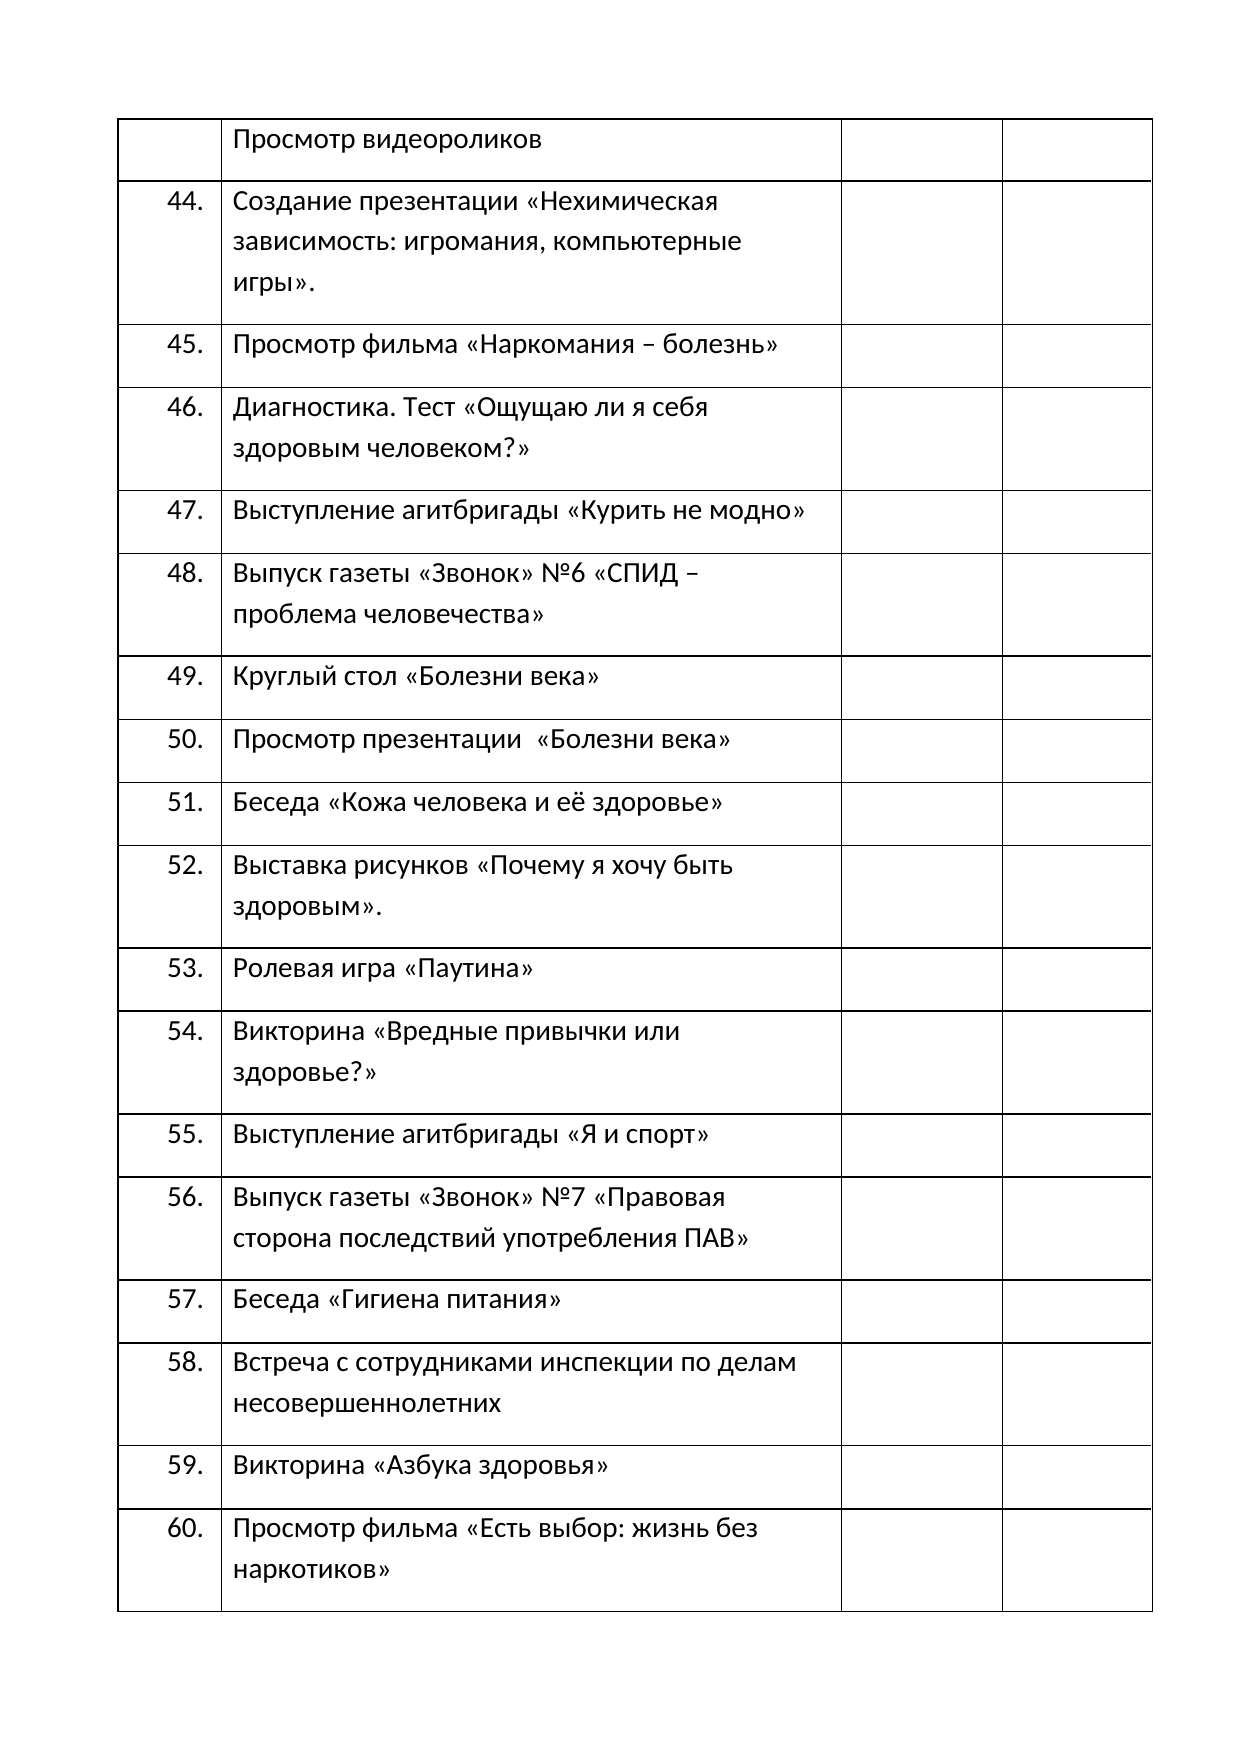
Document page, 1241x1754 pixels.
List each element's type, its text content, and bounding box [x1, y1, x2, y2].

table_cell [119, 1012, 221, 1113]
table_cell Выставка рисунков «Почему я хочу быть здоровым». [222, 846, 841, 947]
table_cell [842, 1178, 1002, 1279]
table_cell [222, 120, 841, 180]
table_cell [1003, 120, 1152, 180]
table_cell [1003, 490, 1152, 553]
table_cell [842, 1281, 1002, 1342]
table_cell Выпуск газеты «Звонок» №6 «СПИД – проблема человечества» [222, 554, 841, 655]
table_cell [1003, 947, 1152, 1010]
table_cell [1003, 781, 1152, 844]
table_cell [1003, 1342, 1152, 1445]
table_cell [1003, 719, 1152, 781]
table_cell Беседа «Гигиена питания» [222, 1281, 841, 1342]
table_cell [1003, 1113, 1152, 1176]
table_cell [842, 182, 1002, 324]
table_cell [842, 846, 1002, 947]
table_cell [119, 182, 221, 324]
table_cell [1003, 180, 1152, 324]
table_cell [1003, 387, 1152, 489]
table_cell Круглый стол «Болезни века» [222, 657, 841, 718]
table_cell [119, 325, 221, 387]
table_cell Выступление агитбригады «Я и спорт» [222, 1115, 841, 1176]
table_cell Диагностика. Тест «Ощущаю ли я себя здоровым человеком?» [222, 388, 841, 489]
table_cell [1003, 1176, 1152, 1279]
table_cell [119, 1446, 221, 1508]
table_cell [1003, 1010, 1152, 1113]
table_cell Ролевая игра «Паутина» [222, 949, 841, 1010]
table_cell [842, 554, 1002, 655]
table_cell [842, 1344, 1002, 1445]
table_cell [842, 491, 1002, 553]
table_cell [119, 720, 221, 781]
table_cell [119, 1115, 221, 1176]
table_cell [1003, 553, 1152, 655]
table_cell [119, 783, 221, 844]
table_cell [842, 1115, 1002, 1176]
table_cell [1003, 1279, 1152, 1342]
table_cell [842, 720, 1002, 781]
table_cell [1003, 1508, 1152, 1611]
table_cell Викторина «Азбука здоровья» [222, 1446, 841, 1508]
table_cell [119, 1344, 221, 1445]
table_cell Просмотр фильма «Наркомания – болезнь» [222, 325, 841, 387]
table_cell [842, 949, 1002, 1010]
table_cell [842, 120, 1002, 180]
table_cell [119, 657, 221, 718]
table_cell Выпуск газеты «Звонок» №7 «Правовая сторона последствий употребления ПАВ» [222, 1178, 841, 1279]
table_cell Встреча с сотрудниками инспекции по делам несовершеннолетних [222, 1344, 841, 1445]
table_cell [842, 325, 1002, 387]
table_cell [119, 1510, 221, 1611]
table_cell [119, 120, 221, 180]
table_cell [119, 949, 221, 1010]
table_cell [842, 1446, 1002, 1508]
table_cell [119, 1281, 221, 1342]
table_cell Создание презентации «Нехимическая зависимость: игромания, компьютерные игры». [222, 182, 841, 324]
table_cell [842, 388, 1002, 489]
table_cell [842, 1012, 1002, 1113]
table_cell Викторина «Вредные привычки или здоровье?» [222, 1012, 841, 1113]
table_cell [842, 783, 1002, 844]
table_cell Просмотр презентации «Болезни века» [222, 720, 841, 781]
table_cell [1003, 324, 1152, 387]
table_cell Выступление агитбригады «Курить не модно» [222, 491, 841, 553]
table_cell [119, 554, 221, 655]
table_cell [1003, 1445, 1152, 1508]
table_cell [119, 491, 221, 553]
table_cell [119, 1178, 221, 1279]
table_cell [842, 657, 1002, 718]
table_cell [1003, 845, 1152, 947]
table_cell Просмотр фильма «Есть выбор: жизнь без наркотиков» [222, 1510, 841, 1611]
table_cell [1003, 655, 1152, 718]
table_cell [119, 388, 221, 489]
table_cell Беседа «Кожа человека и её здоровье» [222, 783, 841, 844]
table_cell [842, 1510, 1002, 1611]
table_cell [119, 846, 221, 947]
